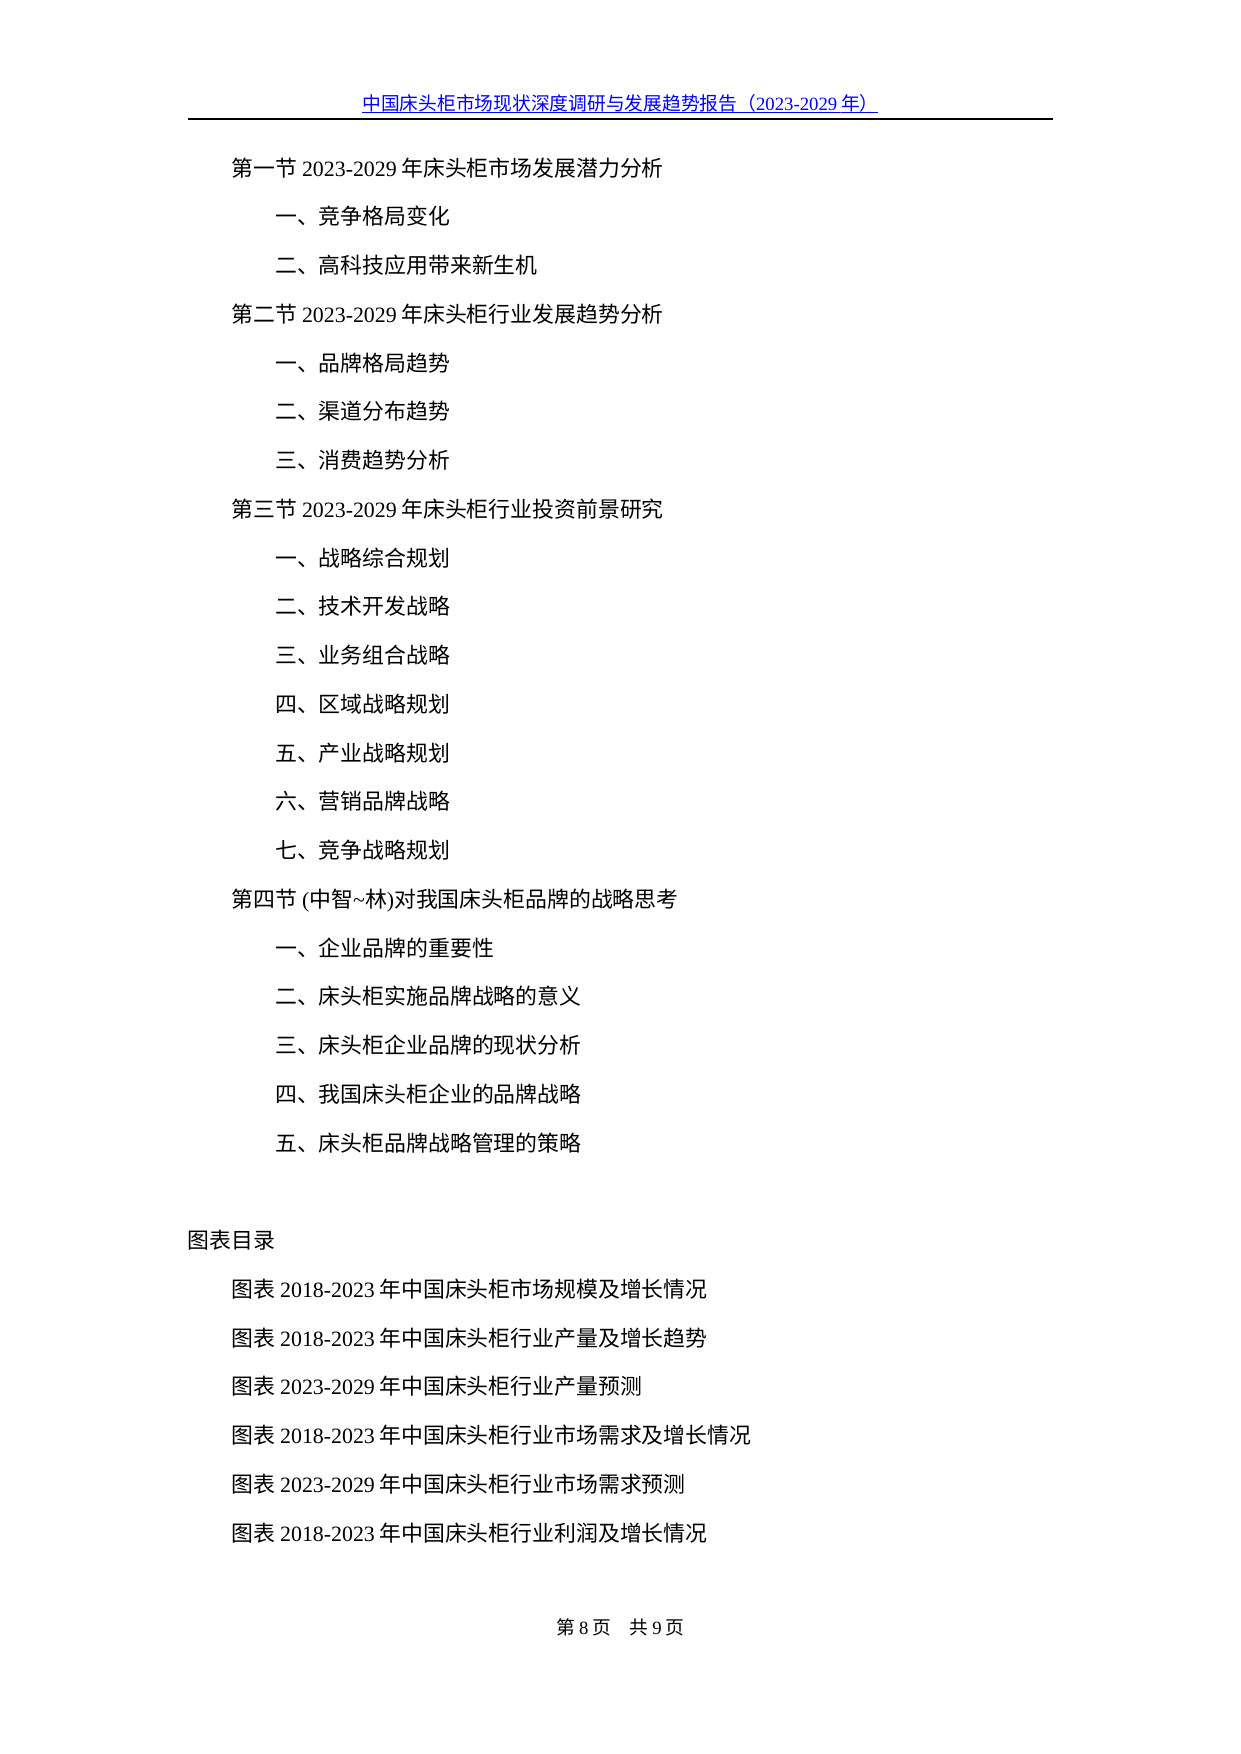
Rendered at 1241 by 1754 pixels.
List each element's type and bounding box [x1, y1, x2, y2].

text [187, 150, 1053, 1548]
